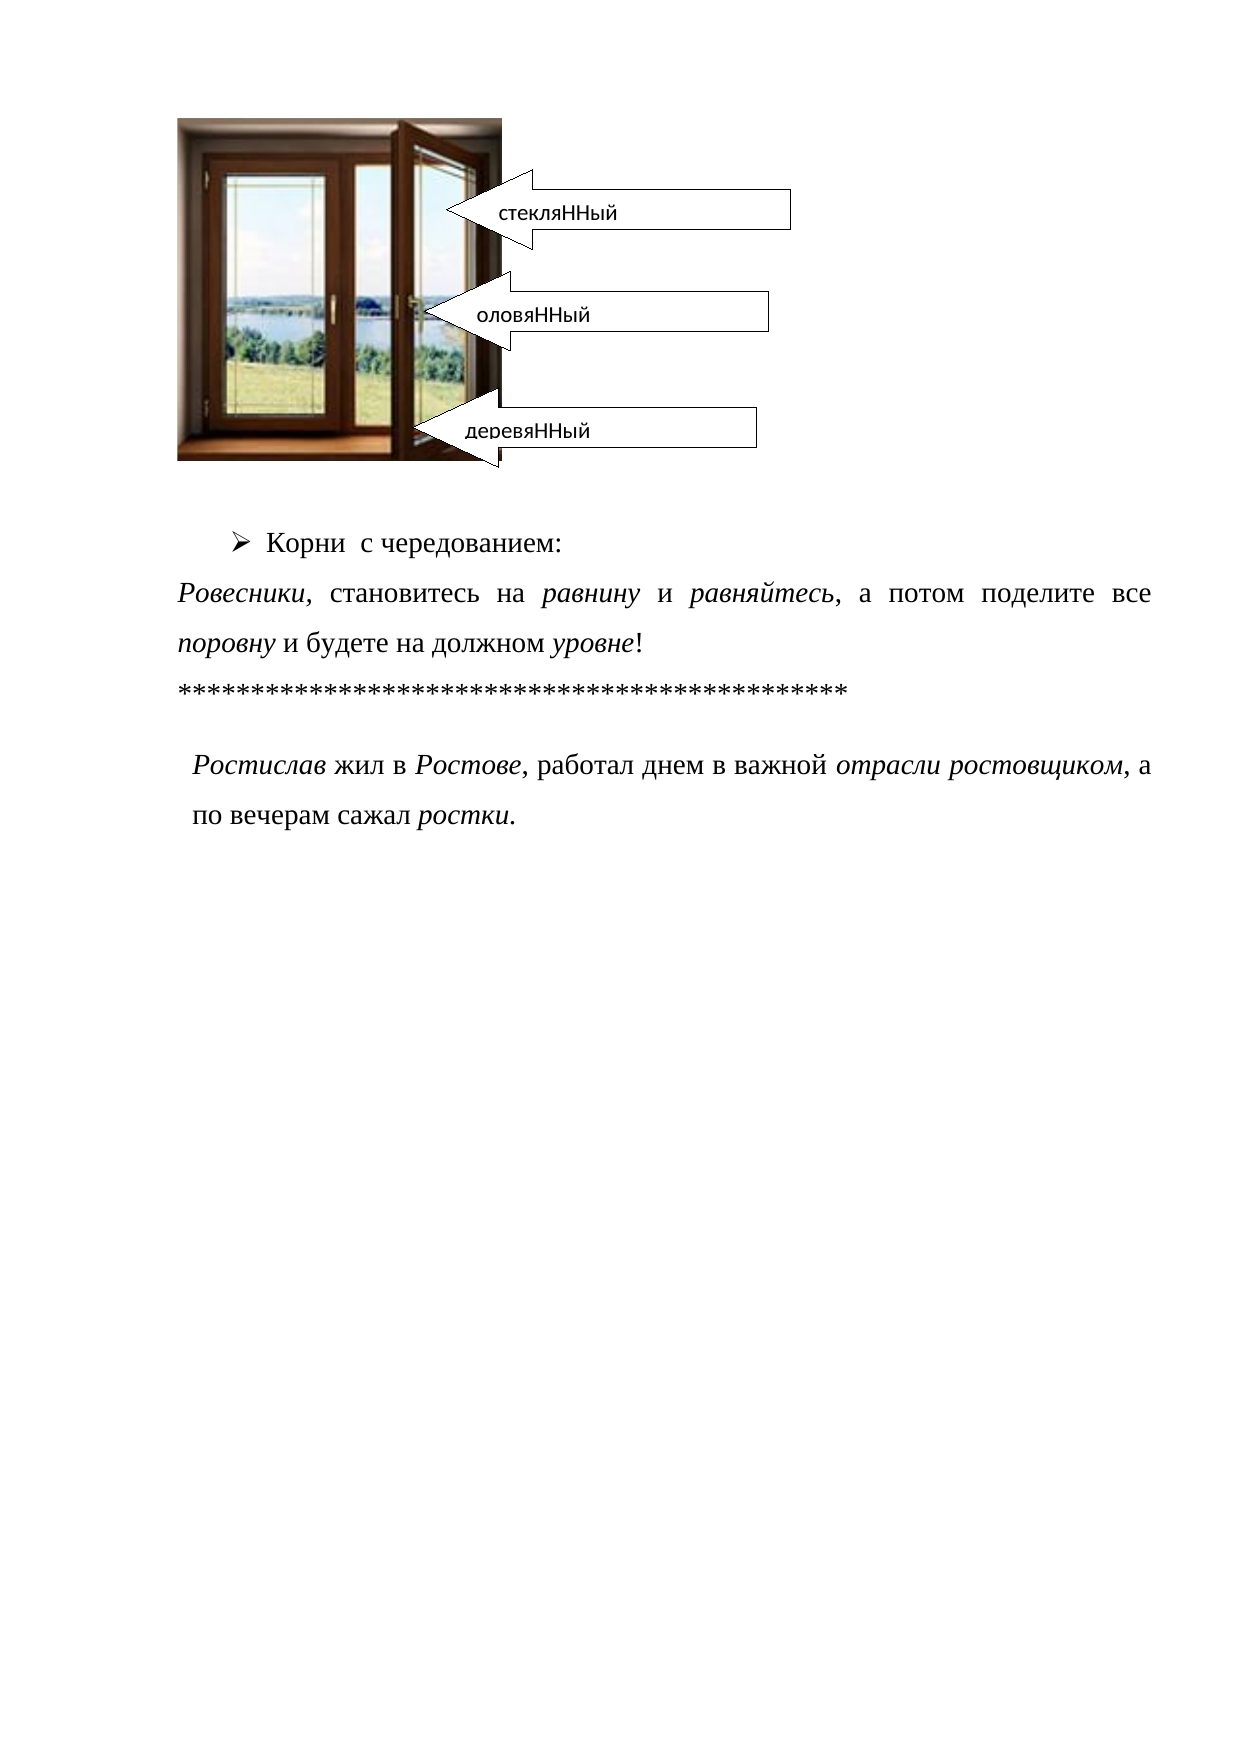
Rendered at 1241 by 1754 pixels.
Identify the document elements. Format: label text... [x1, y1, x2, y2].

list Корни с чередованием: [229, 525, 1152, 558]
text Ростислав жил в Ростове, работал днем в важной отрасли ростовщиком, а по вечерам сажал ростки. [192, 747, 1152, 831]
text Ровесники, становитесь на равнину и равняйтесь, а потом поделите все поровну и будете на должном уровне! [177, 575, 1152, 659]
picture [177, 118, 502, 461]
text ********************************************** [177, 676, 1152, 709]
